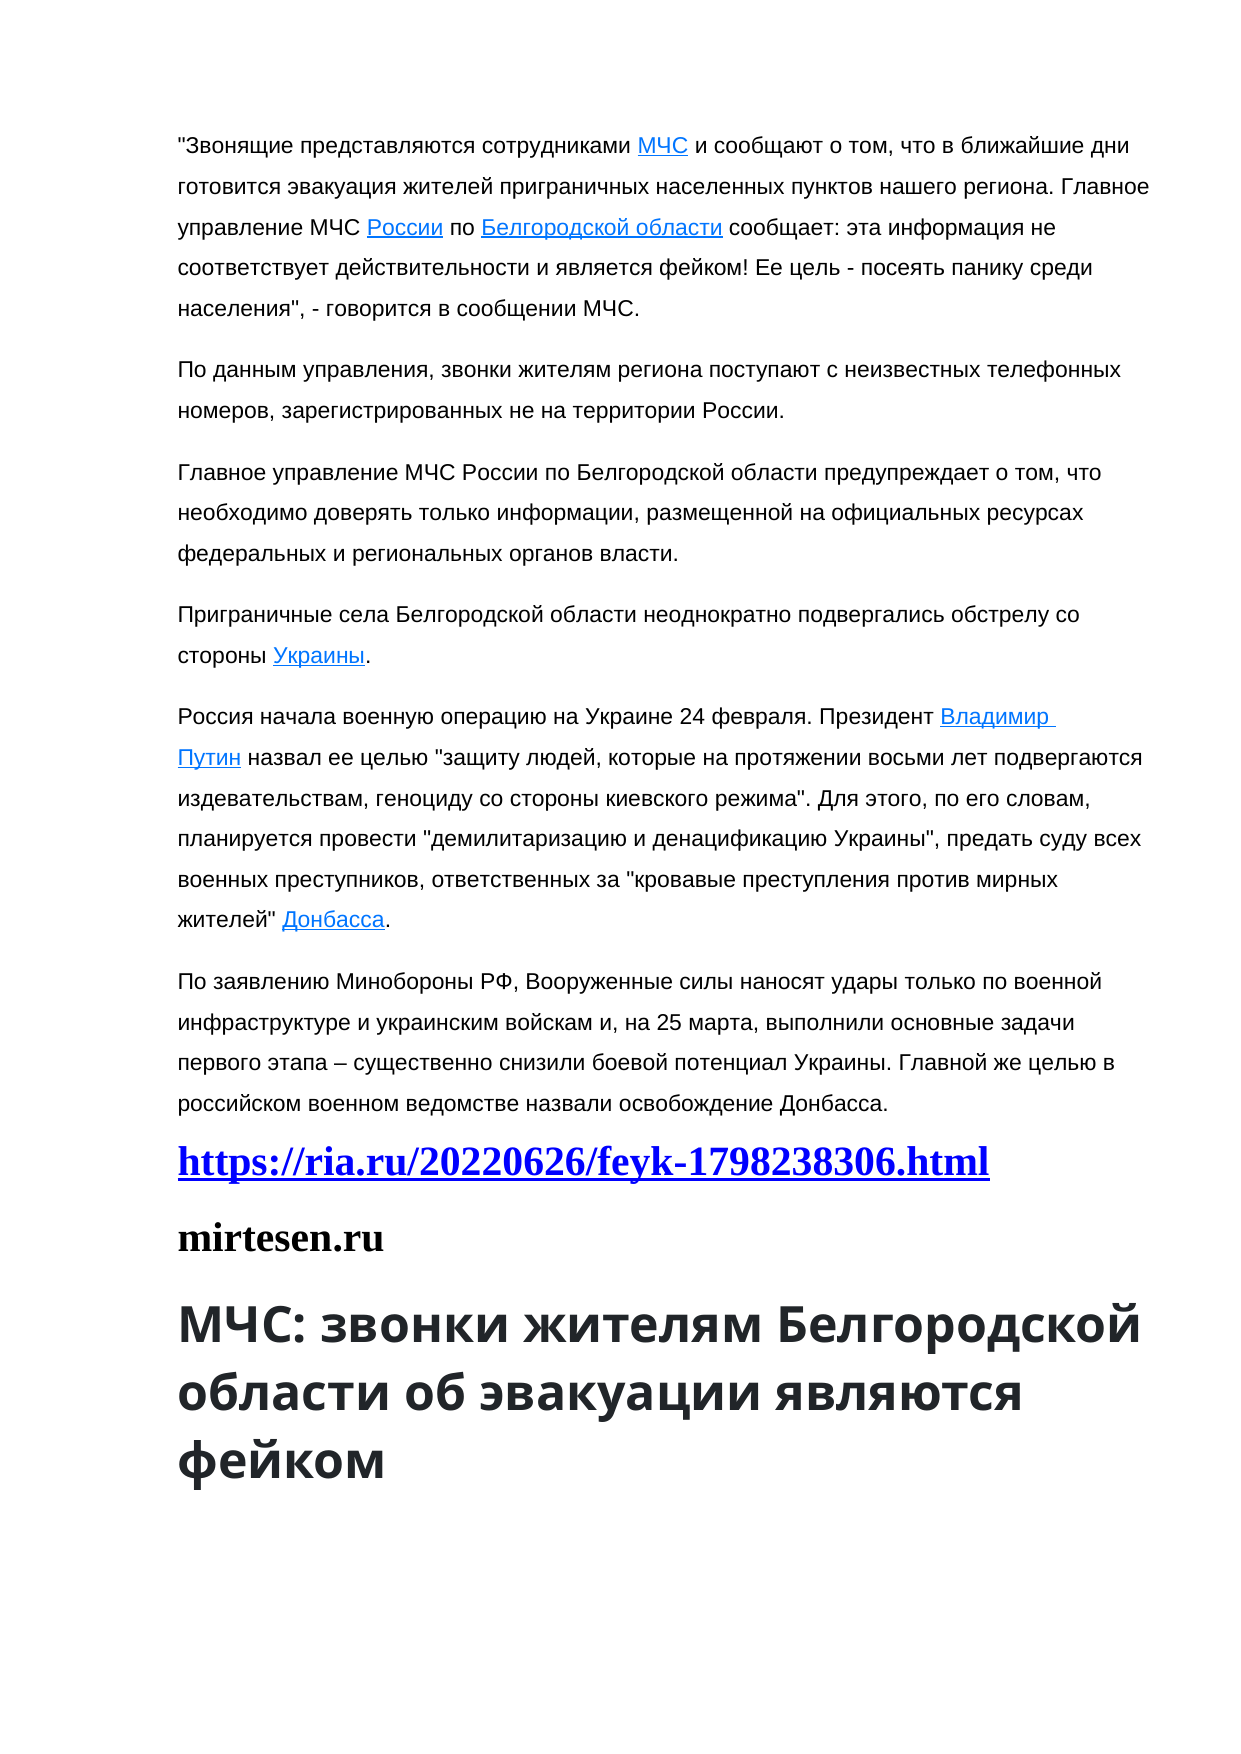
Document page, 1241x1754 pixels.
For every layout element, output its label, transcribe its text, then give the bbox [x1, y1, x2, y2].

text mirtesen.ru [177, 1213, 1152, 1261]
text Россия начала военную операцию на Украине 24 февраля. Президент Владимир Путин назвал ее целью "защиту людей, которые на протяжении восьми лет подвергаются издевательствам, геноциду со стороны киевского режима". Для этого, по его словам, планируется провести "демилитаризацию и денацификацию Украины", предать суду всех военных преступников, ответственных за "кровавые преступления против мирных жителей" Донбасса. [177, 689, 1152, 933]
text "Звонящие представляются сотрудниками МЧС и сообщают о том, что в ближайшие дни готовится эвакуация жителей приграничных населенных пунктов нашего региона. Главное управление МЧС России по Белгородской области сообщает: эта информация не соответствует действительности и является фейком! Ее цель - посеять панику среди населения", - говорится в сообщении МЧС. [177, 118, 1152, 321]
text По данным управления, звонки жителям региона поступают с неизвестных телефонных номеров, зарегистрированных не на территории России. [177, 342, 1152, 423]
text Главное управление МЧС России по Белгородской области предупреждает о том, что необходимо доверять только информации, размещенной на официальных ресурсах федеральных и региональных органов власти. [177, 444, 1152, 566]
text По заявлению Минобороны РФ, Вооруженные силы наносят удары только по военной инфраструктуре и украинским войскам и, на 25 марта, выполнили основные задачи первого этапа – существенно снизили боевой потенциал Украины. Главной же целью в российском военном ведомстве назвали освобождение Донбасса. [177, 953, 1152, 1116]
subtitle МЧС: звонки жителям Белгородской области об эвакуации являются фейком [177, 1289, 1152, 1493]
text Приграничные села Белгородской области неоднократно подвергались обстрелу со стороны Украины. [177, 587, 1152, 668]
text https://ria.ru/20220626/feyk-1798238306.html [177, 1137, 1152, 1185]
